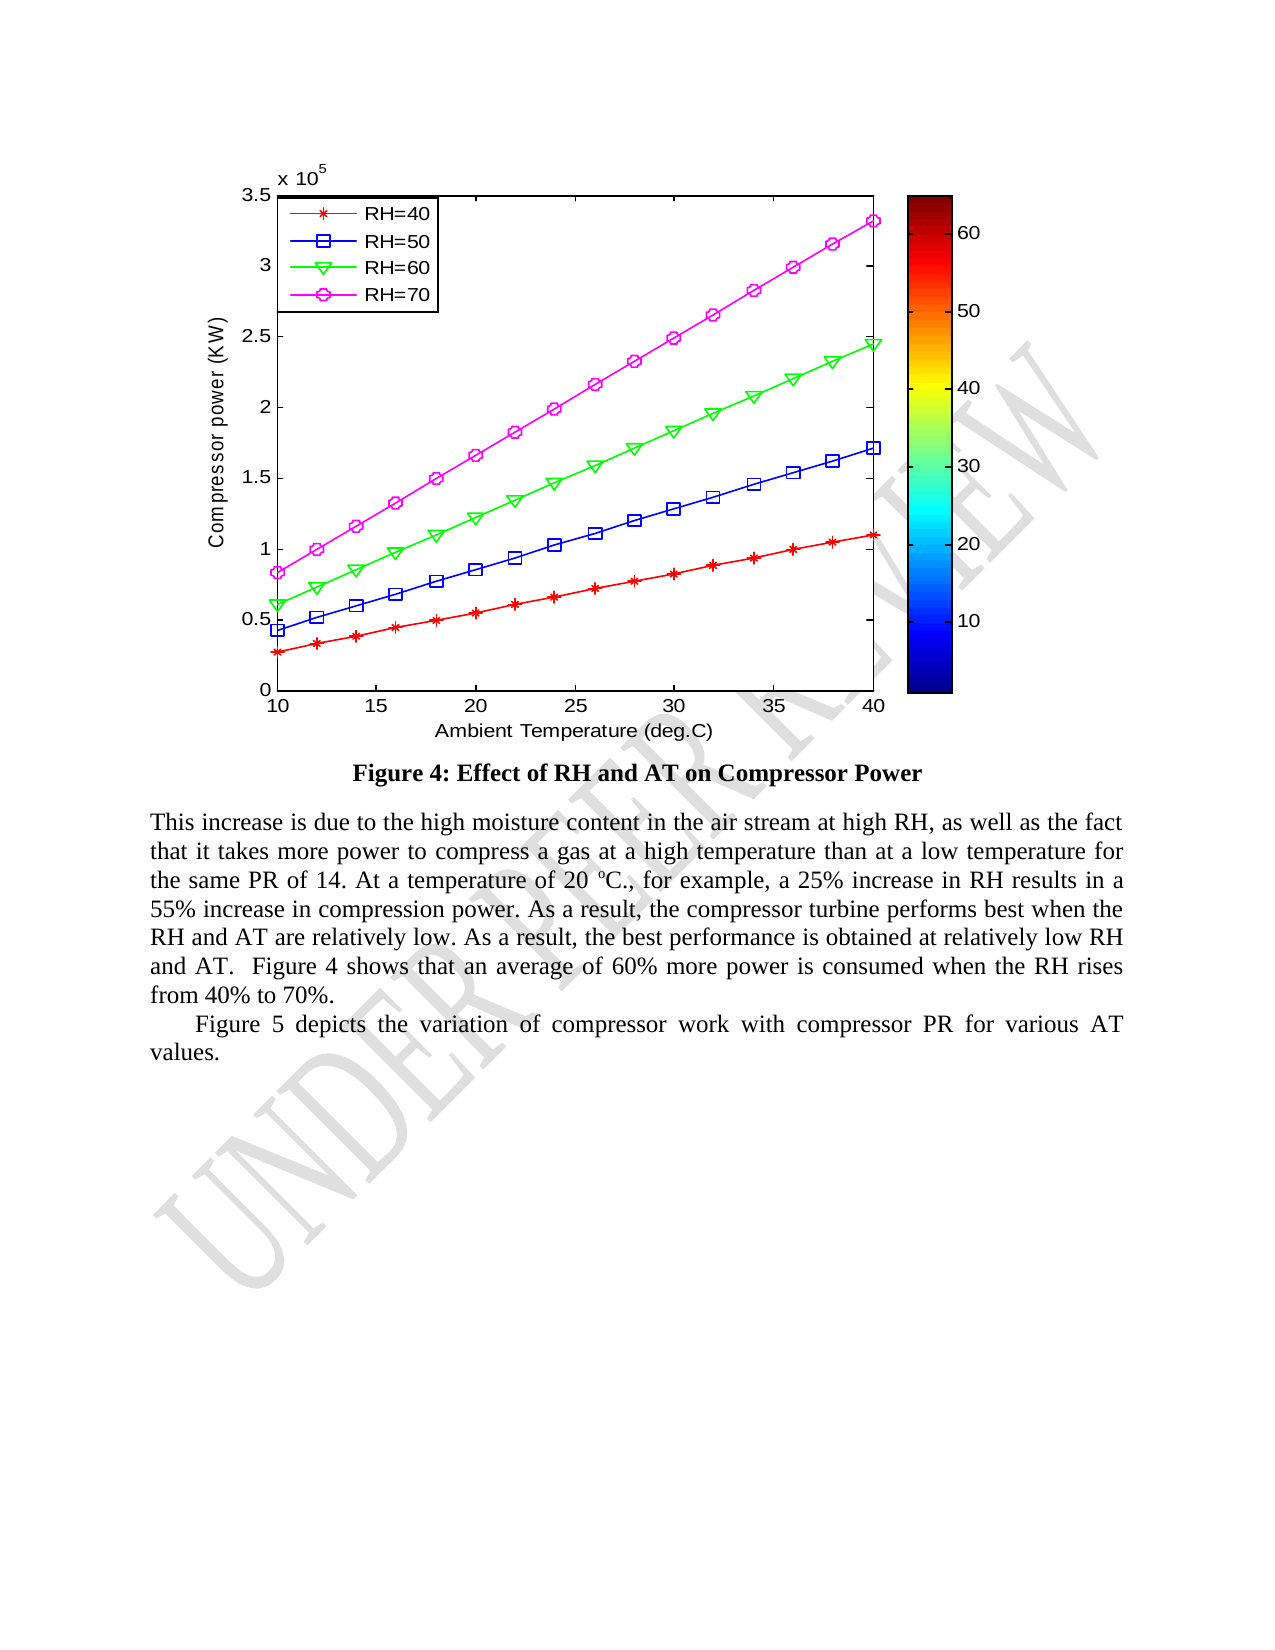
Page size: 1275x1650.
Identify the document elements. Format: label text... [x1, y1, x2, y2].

text This increase is due to the high moisture content in the air stream at high RH, as well as the fact that it takes more power to compress a gas at a high temperature than at a low temperature for the same PR of 14. At a temperature of 20 oC., for example, a 25% increase in RH results in a 55% increase in compression power. As a result, the compressor turbine performs best when the RH and AT are relatively low. As a result, the best performance is obtained at relatively low RH and AT. Figure 4 shows that an average of 60% more power is consumed when the RH rises from 40% to 70%. [150, 807, 1125, 1009]
text Figure 4: Effect of RH and AT on Compressor Power [150, 758, 1125, 787]
text Figure 5 depicts the variation of compressor work with compressor PR for various AT values. [150, 1009, 1125, 1066]
